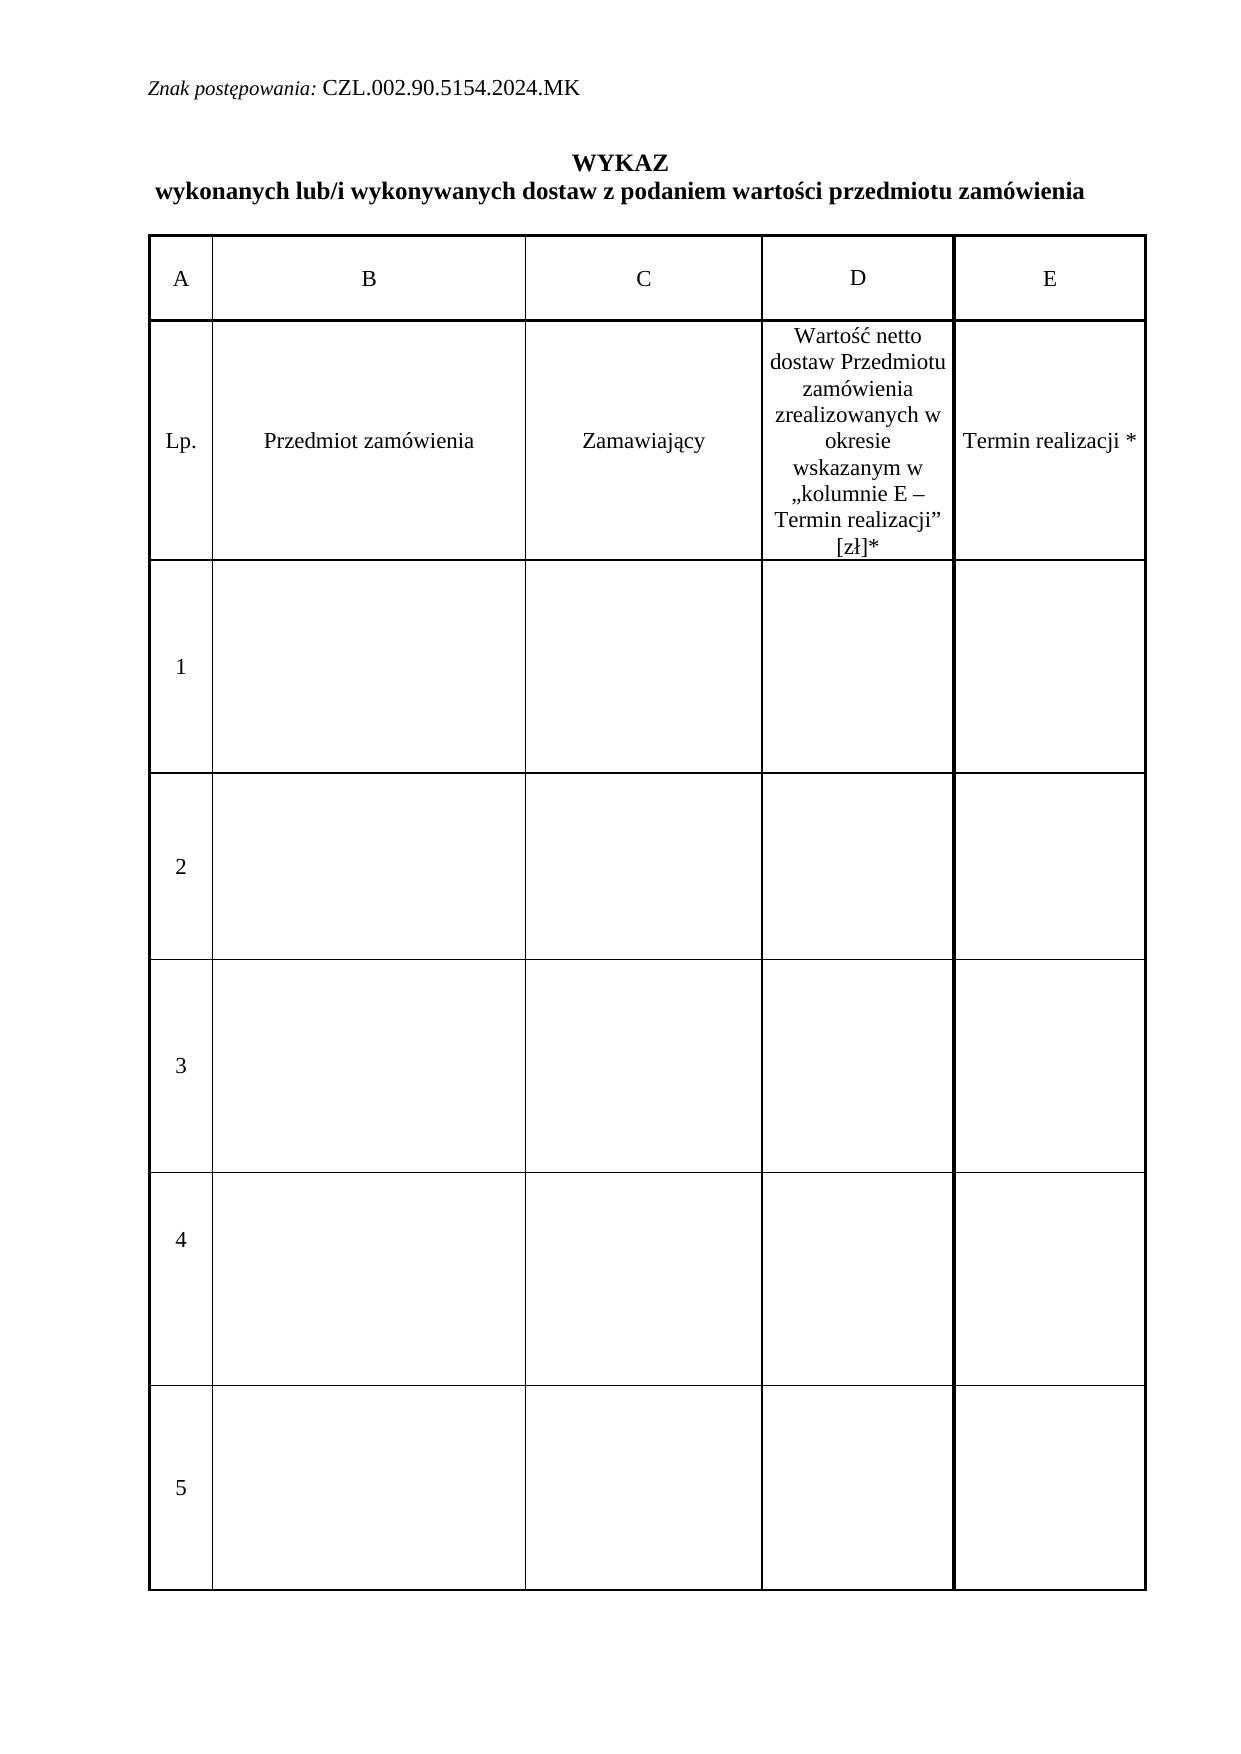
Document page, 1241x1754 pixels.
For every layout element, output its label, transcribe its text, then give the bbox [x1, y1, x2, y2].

table_cell [213, 1386, 525, 1589]
table_cell 2 [151, 774, 212, 959]
table_cell [956, 1386, 1144, 1589]
table_cell [526, 561, 761, 772]
table_cell [956, 561, 1144, 772]
table_cell Zamawiający [526, 322, 761, 559]
table_cell 1 [151, 561, 212, 772]
table_cell Przedmiot zamówienia [213, 322, 525, 559]
table_cell [763, 774, 952, 959]
table_header A [151, 237, 212, 319]
table_cell [763, 1386, 952, 1589]
text wykonanych lub/i wykonywanych dostaw z podaniem wartości przedmiotu zamówienia [148, 176, 1093, 205]
table_cell [526, 960, 761, 1172]
table_cell [213, 561, 525, 772]
table_cell 5 [151, 1386, 212, 1589]
table_header E [956, 237, 1144, 319]
table_cell 4 [151, 1173, 212, 1384]
table_cell Lp. [151, 322, 212, 559]
table_cell [526, 774, 761, 959]
table_cell [213, 960, 525, 1172]
table_cell [213, 1173, 525, 1384]
table_cell Wartość netto dostaw Przedmiotu zamówienia zrealizowanych w okresie wskazanym w „kolumnie E – Termin realizacji” [zł]* [763, 322, 952, 559]
text WYKAZ [148, 148, 1093, 176]
table_cell [526, 1386, 761, 1589]
table_cell [956, 1173, 1144, 1384]
table_cell [213, 774, 525, 959]
table_header D [763, 237, 952, 319]
table_cell [956, 774, 1144, 959]
table_cell Termin realizacji * [956, 322, 1144, 559]
table_cell [763, 1173, 952, 1384]
table_cell [526, 1173, 761, 1384]
table_cell [763, 561, 952, 772]
table_header B [213, 237, 525, 319]
table_cell [956, 960, 1144, 1172]
table_cell [763, 960, 952, 1172]
table_header C [526, 237, 761, 319]
table_cell 3 [151, 960, 212, 1172]
